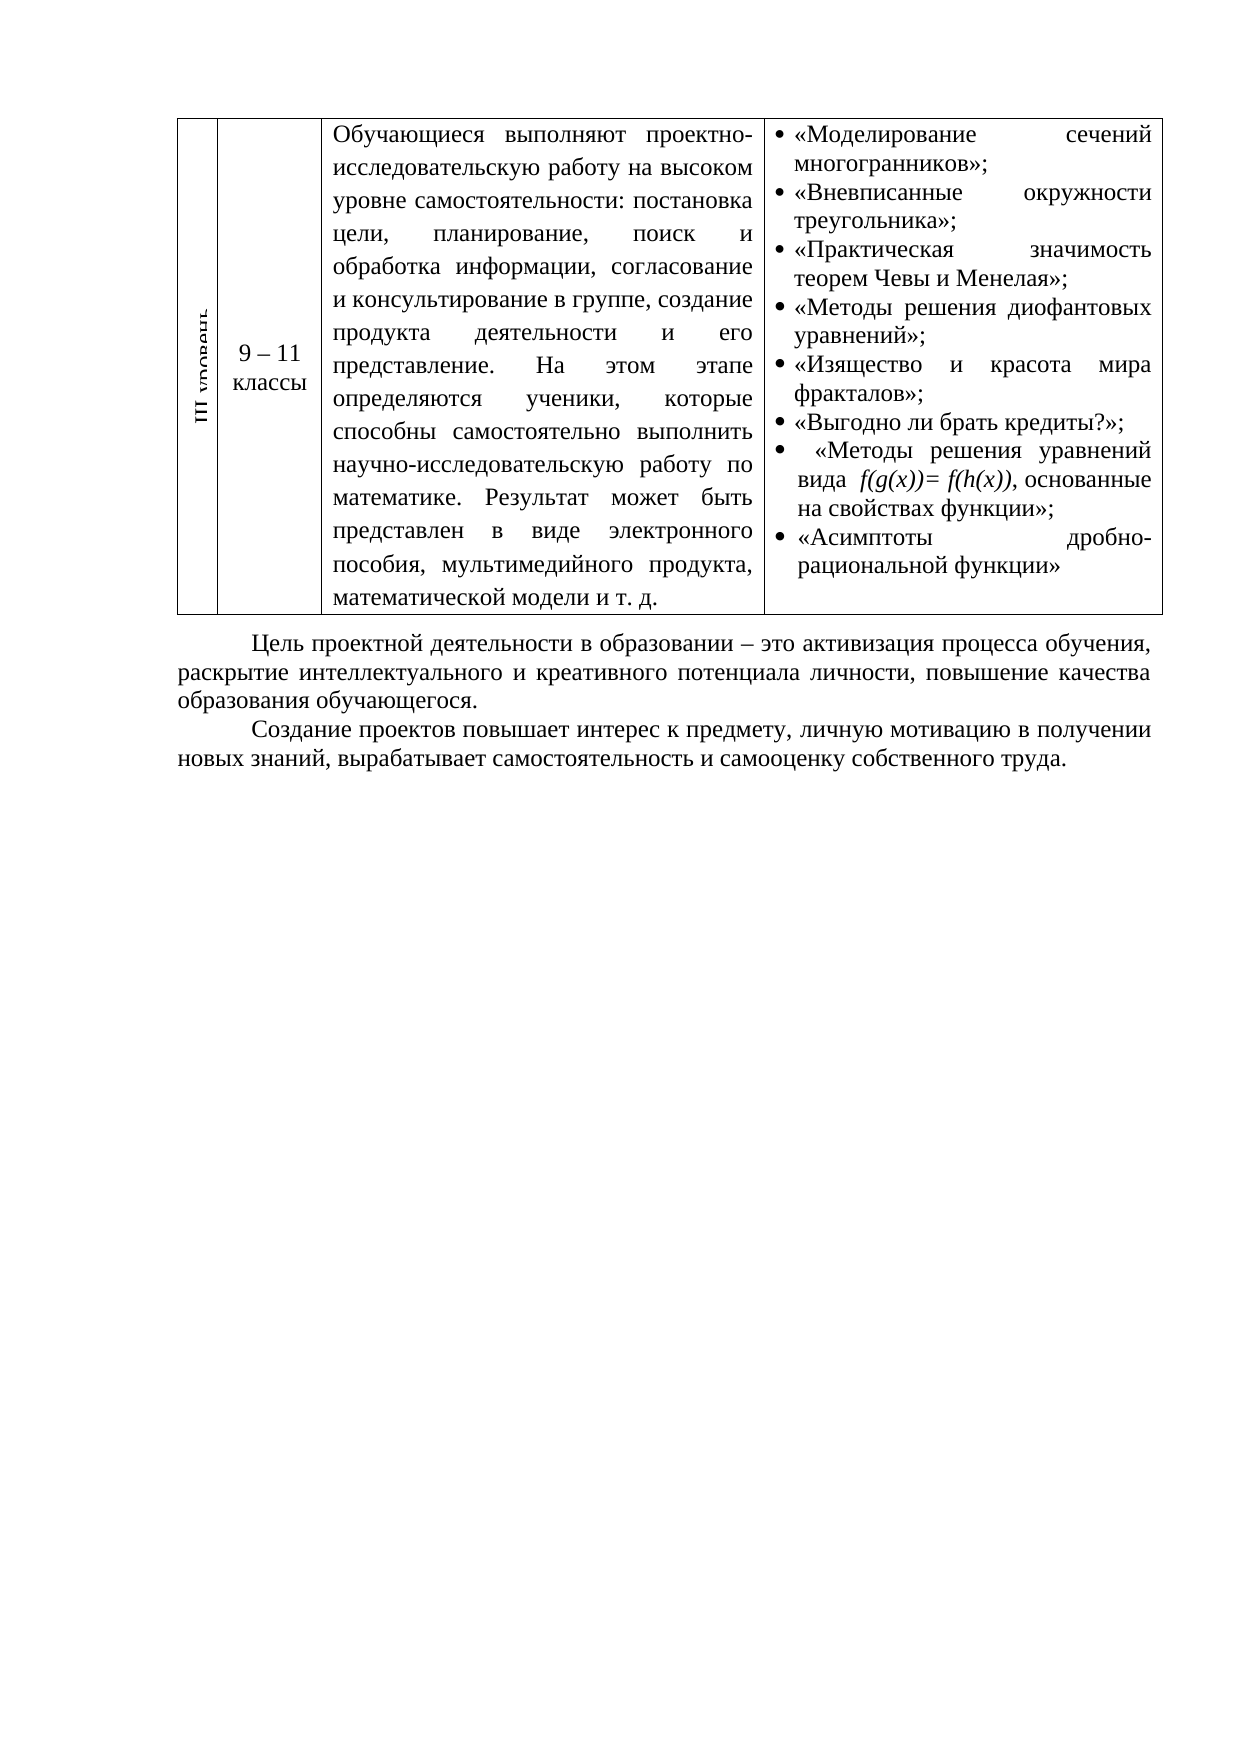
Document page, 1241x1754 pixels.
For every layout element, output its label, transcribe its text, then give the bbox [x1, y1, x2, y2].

text Цель проектной деятельности в образовании – это активизация процесса обучения, раскрытие интеллектуального и креативного потенциала личности, повышение качества образования обучающегося. [177, 628, 1152, 714]
table_cell Обучающиеся выполняют проектно-исследовательскую работу на высоком уровне самостоятельности: постановка цели, планирование, поиск и обработка информации, согласование и консультирование в группе, создание продукта деятельности и его представление. На этом этапе определяются ученики, которые способны самостоятельно выполнить научно-исследовательскую работу по математике. Результат может быть представлен в виде электронного пособия, мультимедийного продукта, математической модели и т. д. [322, 119, 764, 614]
table_cell «Моделирование сечений многогранников»; «Вневписанные окружности треугольника»; «Практическая значимость теорем Чевы и Менелая»; «Методы решения диофантовых уравнений»; «Изящество и красота мира фракталов»; «Выгодно ли брать кредиты?»; «Методы решения уравнений вида f(g(x))= f(h(x)), основанные на свойствах функции»; «Асимптоты дробно-рациональной функции» [765, 119, 1162, 614]
table_cell 9 – 11 классы [218, 119, 321, 614]
text Создание проектов повышает интерес к предмету, личную мотивацию в получении новых знаний, вырабатывает самостоятельность и самооценку собственного труда. [177, 714, 1152, 772]
table_cell III уровень [178, 119, 217, 614]
